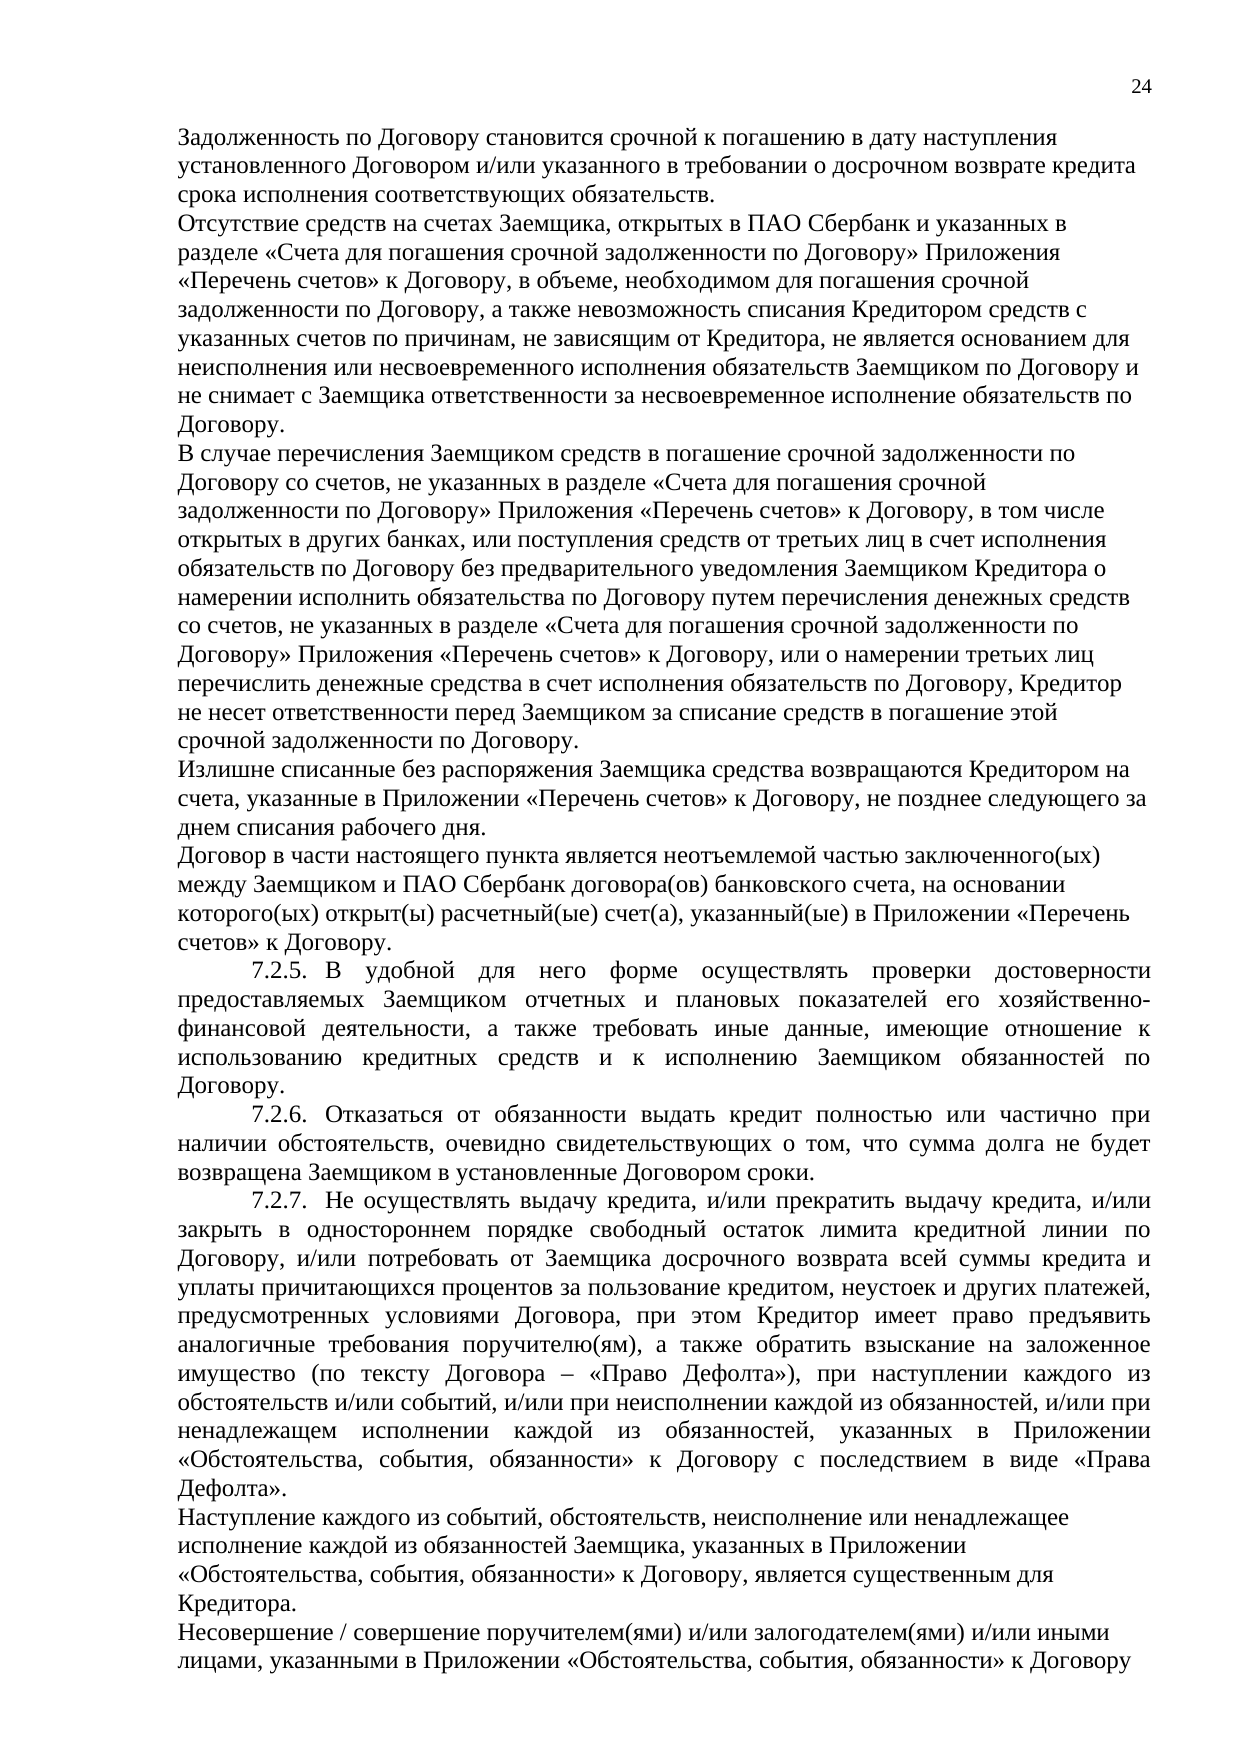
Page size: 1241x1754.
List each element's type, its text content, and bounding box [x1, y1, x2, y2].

text Наступление каждого из событий, обстоятельств, неисполнение или ненадлежащее исполнение каждой из обязанностей Заемщика, указанных в Приложении «Обстоятельства, события, обязанности» к Договору, является существенным для Кредитора. [177, 1502, 1152, 1617]
text Отсутствие средств на счетах Заемщика, открытых в ПАО Сбербанк и указанных в разделе «Счета для погашения срочной задолженности по Договору» Приложения «Перечень счетов» к Договору, в объеме, необходимом для погашения срочной задолженности по Договору, а также невозможность списания Кредитором средств с указанных счетов по причинам, не зависящим от Кредитора, не является основанием для неисполнения или несвоевременного исполнения обязательств Заемщиком по Договору и не снимает с Заемщика ответственности за несвоевременное исполнение обязательств по Договору. [177, 208, 1152, 438]
text В случае перечисления Заемщиком средств в погашение срочной задолженности по Договору со счетов, не указанных в разделе «Счета для погашения срочной задолженности по Договору» Приложения «Перечень счетов» к Договору, в том числе открытых в других банках, или поступления средств от третьих лиц в счет исполнения обязательств по Договору без предварительного уведомления Заемщиком Кредитора о намерении исполнить обязательства по Договору путем перечисления денежных средств со счетов, не указанных в разделе «Счета для погашения срочной задолженности по Договору» Приложения «Перечень счетов» к Договору, или о намерении третьих лиц перечислить денежные средства в счет исполнения обязательств по Договору, Кредитор не несет ответственности перед Заемщиком за списание средств в погашение этой срочной задолженности по Договору. [177, 438, 1152, 754]
text Договор в части настоящего пункта является неотъемлемой частью заключенного(ых) между Заемщиком и ПАО Сбербанк договора(ов) банковского счета, на основании которого(ых) открыт(ы) расчетный(ые) счет(а), указанный(ые) в Приложении «Перечень счетов» к Договору. [177, 841, 1152, 956]
list Не осуществлять выдачу кредита, и/или прекратить выдачу кредита, и/или закрыть в одностороннем порядке свободный остаток лимита кредитной линии по Договору, и/или потребовать от Заемщика досрочного возврата всей суммы кредита и уплаты причитающихся процентов за пользование кредитом, неустоек и других платежей, предусмотренных условиями Договора, при этом Кредитор имеет право предъявить аналогичные требования поручителю(ям), а также обратить взыскание на заложенное имущество (по тексту Договора – «Право Дефолта»), при наступлении каждого из обстоятельств и/или событий, и/или при неисполнении каждой из обязанностей, и/или при ненадлежащем исполнении каждой из обязанностей, указанных в Приложении «Обстоятельства, события, обязанности» к Договору с последствием в виде «Права Дефолта». [177, 1186, 1152, 1502]
list Отказаться от обязанности выдать кредит полностью или частично при наличии обстоятельств, очевидно свидетельствующих о том, что сумма долга не будет возвращена Заемщиком в установленные Договором сроки. [177, 1099, 1152, 1186]
text Задолженность по Договору становится срочной к погашению в дату наступления установленного Договором и/или указанного в требовании о досрочном возврате кредита срока исполнения соответствующих обязательств. [177, 122, 1152, 208]
text Излишне списанные без распоряжения Заемщика средства возвращаются Кредитором на счета, указанные в Приложении «Перечень счетов» к Договору, не позднее следующего за днем списания рабочего дня. [177, 754, 1152, 841]
list В удобной для него форме осуществлять проверки достоверности предоставляемых Заемщиком отчетных и плановых показателей его хозяйственно-финансовой деятельности, а также требовать иные данные, имеющие отношение к использованию кредитных средств и к исполнению Заемщиком обязанностей по Договору. [177, 956, 1152, 1099]
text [177, 1617, 1152, 1674]
